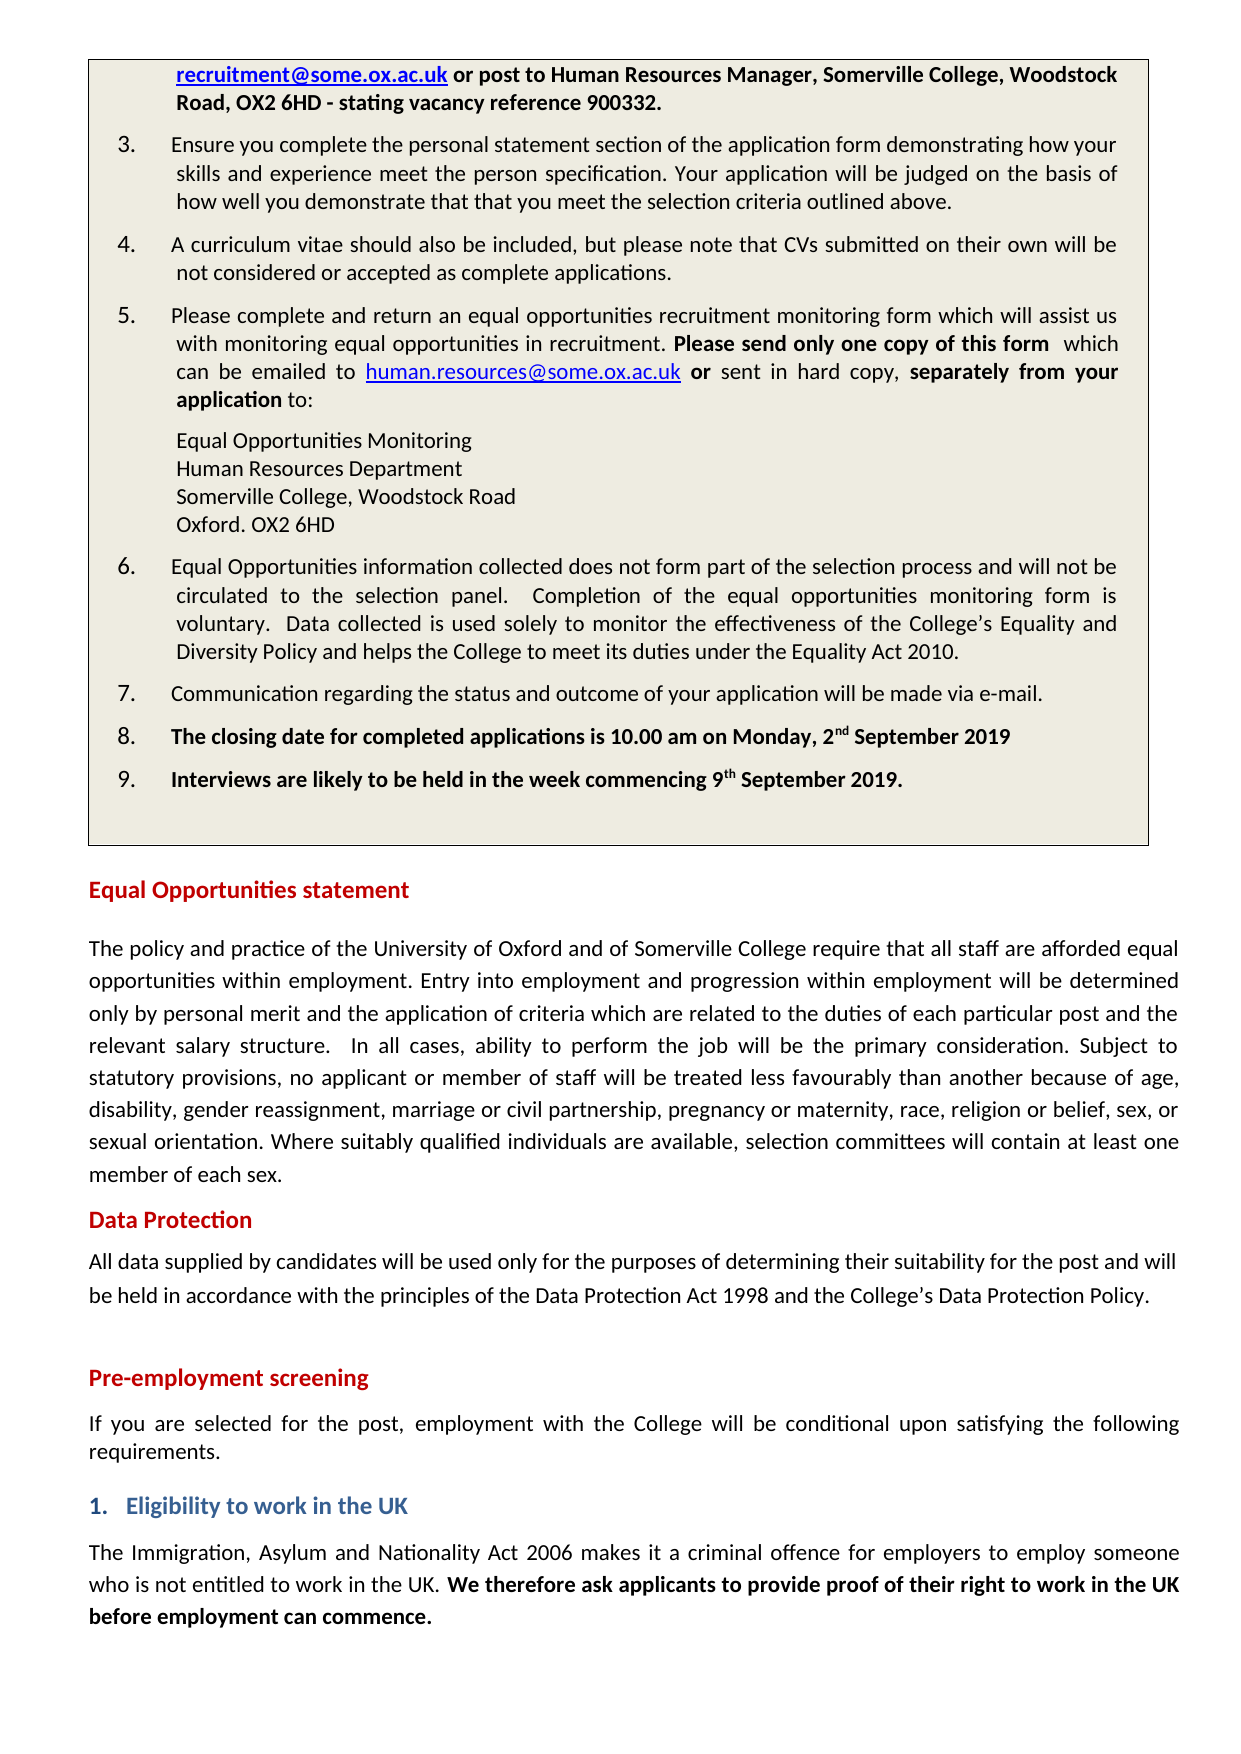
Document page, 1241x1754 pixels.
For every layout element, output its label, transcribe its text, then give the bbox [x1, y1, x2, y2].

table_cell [89, 60, 1148, 844]
text If you are selected for the post, employment with the College will be conditional upon satisfying the following requirements. [89, 1409, 1181, 1466]
text The Immigration, Asylum and Nationality Act 2006 makes it a criminal offence for employers to employ someone who is not entitled to work in the UK. We therefore ask applicants to provide proof of their right to work in the UK before employment can commence. [89, 1538, 1181, 1630]
subtitle Eligibility to work in the UK [89, 1491, 1181, 1521]
text All data supplied by candidates will be used only for the purposes of determining their suitability for the post and will be held in accordance with the principles of the Data Protection Act 1998 and the College’s Data Protection Policy. [89, 1247, 1181, 1309]
text Equal Opportunities statement [89, 875, 1181, 905]
text The policy and practice of the University of Oxford and of Somerville College require that all staff are afforded equal opportunities within employment. Entry into employment and progression within employment will be determined only by personal merit and the application of criteria which are related to the duties of each particular post and the relevant salary structure. In all cases, ability to perform the job will be the primary consideration. Subject to statutory provisions, no applicant or member of staff will be treated less favourably than another because of age, disability, gender reassignment, marriage or civil partnership, pregnancy or maternity, race, religion or belief, sex, or sexual orientation. Where suitably qualified individuals are available, selection committees will contain at least one member of each sex. [89, 934, 1181, 1188]
text Pre-employment screening [89, 1362, 1181, 1392]
text Data Protection [89, 1204, 1181, 1235]
